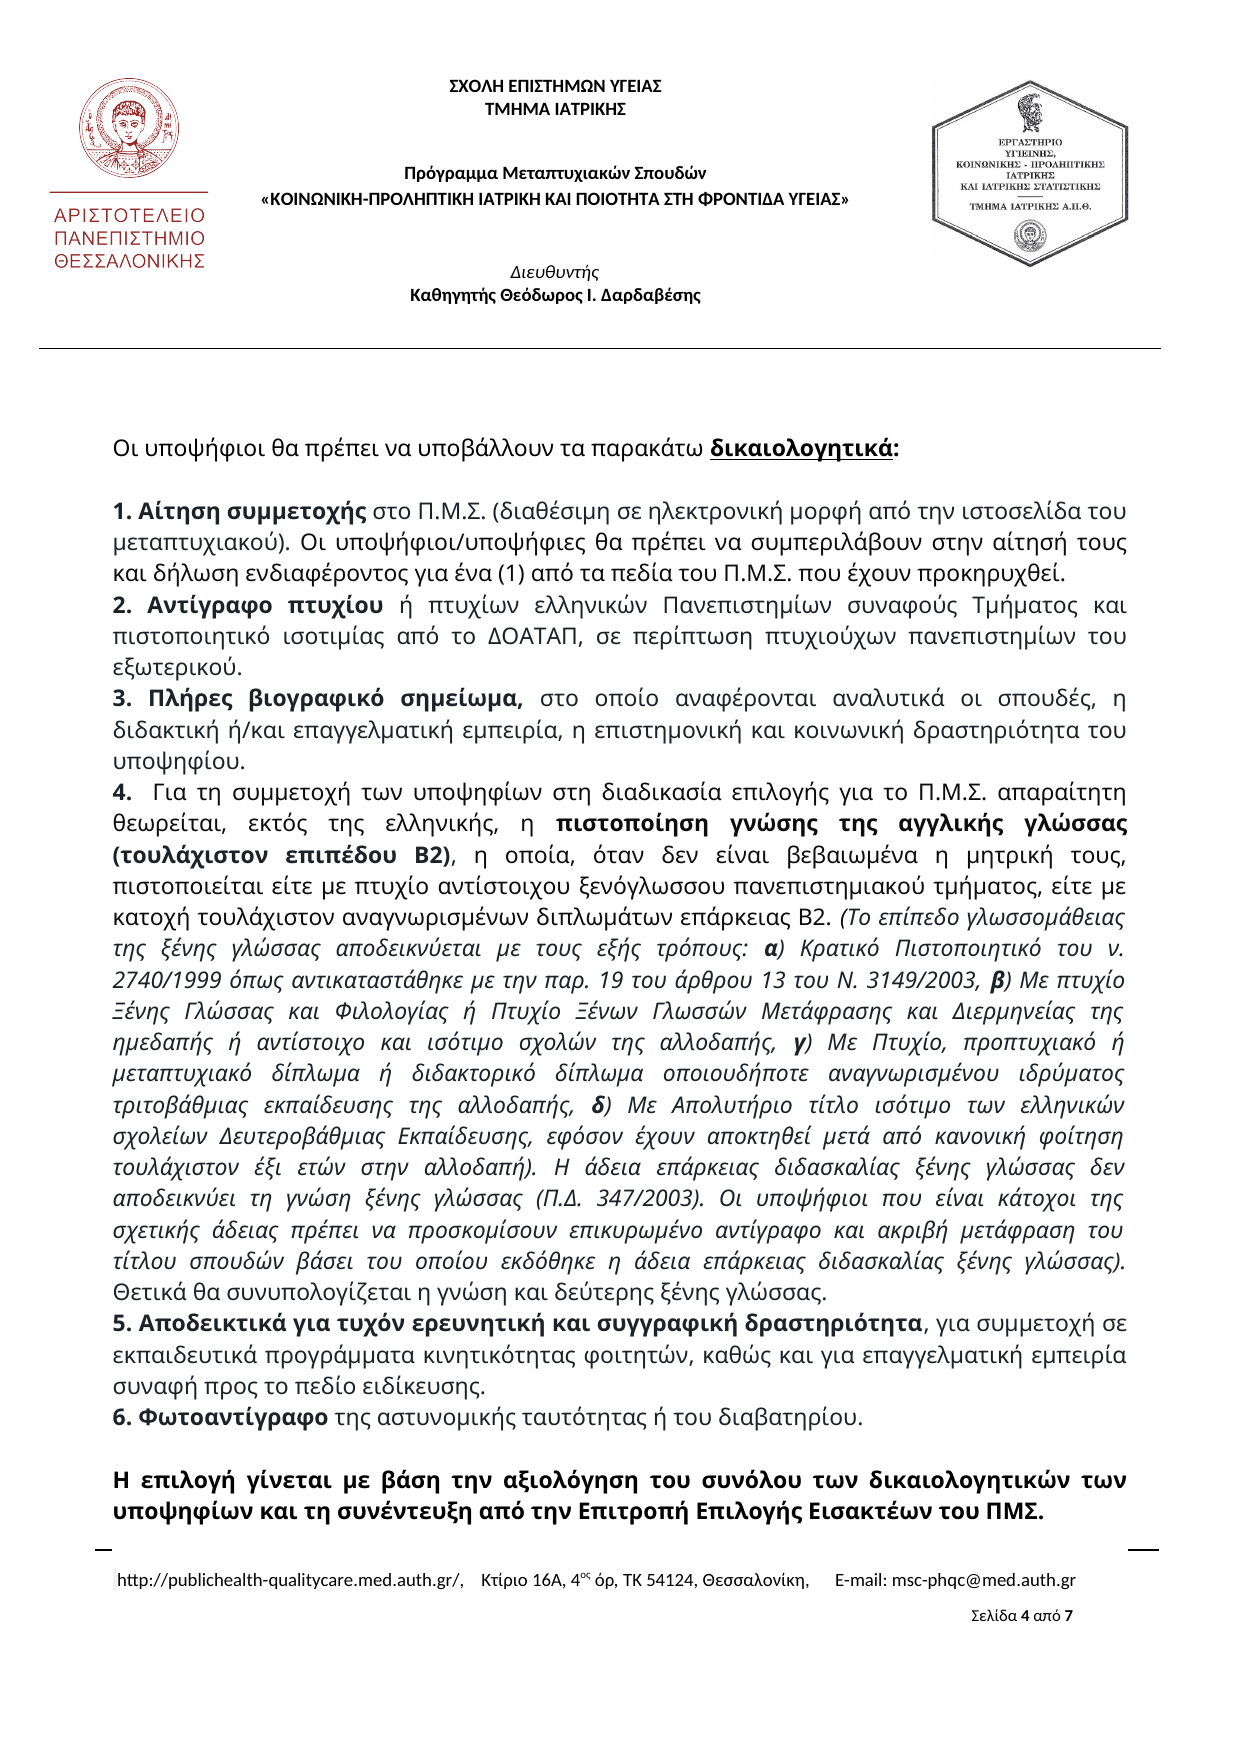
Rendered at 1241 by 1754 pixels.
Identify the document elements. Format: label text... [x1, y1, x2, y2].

text 1. Αίτηση συμμετοχής στο Π.Μ.Σ. (διαθέσιμη σε ηλεκτρονική μορφή από την ιστοσελίδα του μεταπτυχιακού). Οι υποψήφιοι/υποψήφιες θα πρέπει να συμπεριλάβουν στην αίτησή τους και δήλωση ενδιαφέροντος για ένα (1) από τα πεδία του Π.Μ.Σ. που έχουν προκηρυχθεί. [112, 495, 1128, 589]
text Οι υποψήφιοι θα πρέπει να υποβάλλουν τα παρακάτω δικαιολογητικά: [112, 432, 1128, 464]
text 4. Για τη συμμετοχή των υποψηφίων στη διαδικασία επιλογής για το Π.Μ.Σ. απαραίτητη θεωρείται, εκτός της ελληνικής, η πιστοποίηση γνώσης της αγγλικής γλώσσας (τουλάχιστον επιπέδου Β2), η οποία, όταν δεν είναι βεβαιωμένα η μητρική τους, πιστοποιείται είτε με πτυχίο αντίστοιχου ξενόγλωσσου πανεπιστημιακού τμήματος, είτε με κατοχή τουλάχιστον αναγνωρισμένων διπλωμάτων επάρκειας Β2. (Το επίπεδο γλωσσομάθειας της ξένης γλώσσας αποδεικνύεται με τους εξής τρόπους: α) Κρατικό Πιστοποιητικό του ν. 2740/1999 όπως αντικαταστάθηκε με την παρ. 19 του άρθρου 13 του Ν. 3149/2003, β) Με πτυχίο Ξένης Γλώσσας και Φιλολογίας ή Πτυχίο Ξένων Γλωσσών Μετάφρασης και Διερμηνείας της ημεδαπής ή αντίστοιχο και ισότιμο σχολών της αλλοδαπής, γ) Με Πτυχίο, προπτυχιακό ή μεταπτυχιακό δίπλωμα ή διδακτορικό δίπλωμα οποιουδήποτε αναγνωρισμένου ιδρύματος τριτοβάθμιας εκπαίδευσης της αλλοδαπής, δ) Με Απολυτήριο τίτλο ισότιμο των ελληνικών σχολείων Δευτεροβάθμιας Εκπαίδευσης, εφόσον έχουν αποκτηθεί μετά από κανονική φοίτηση τουλάχιστον έξι ετών στην αλλοδαπή). Η άδεια επάρκειας διδασκαλίας ξένης γλώσσας δεν αποδεικνύει τη γνώση ξένης γλώσσας (Π.Δ. 347/2003). Οι υποψήφιοι που είναι κάτοχοι της σχετικής άδειας πρέπει να προσκομίσουν επικυρωμένο αντίγραφο και ακριβή μετάφραση του τίτλου σπουδών βάσει του οποίου εκδόθηκε η άδεια επάρκειας διδασκαλίας ξένης γλώσσας). Θετικά θα συνυπολογίζεται η γνώση και δεύτερης ξένης γλώσσας. [112, 776, 1128, 1307]
text Η επιλογή γίνεται με βάση την αξιολόγηση του συνόλου των δικαιολογητικών των υποψηφίων και τη συνέντευξη από την Επιτροπή Επιλογής Εισακτέων του ΠΜΣ. [112, 1464, 1128, 1526]
text 5. Αποδεικτικά για τυχόν ερευνητική και συγγραφική δραστηριότητα, για συμμετοχή σε εκπαιδευτικά προγράμματα κινητικότητας φοιτητών, καθώς και για επαγγελματική εμπειρία συναφή προς το πεδίο ειδίκευσης. [112, 1307, 1128, 1401]
picture [49, 78, 209, 268]
text 6. Φωτοαντίγραφο της αστυνομικής ταυτότητας ή του διαβατηρίου. [112, 1401, 1128, 1432]
text 2. Αντίγραφο πτυχίου ή πτυχίων ελληνικών Πανεπιστημίων συναφούς Τμήματος και πιστοποιητικό ισοτιμίας από το ΔΟΑΤΑΠ, σε περίπτωση πτυχιούχων πανεπιστημίων του εξωτερικού. [112, 589, 1128, 682]
text 3. Πλήρες βιογραφικό σημείωμα, στο οποίο αναφέρονται αναλυτικά οι σπουδές, η διδακτική ή/και επαγγελματική εμπειρία, η επιστημονική και κοινωνική δραστηριότητα του υποψηφίου. [112, 682, 1128, 776]
picture [929, 79, 1134, 269]
